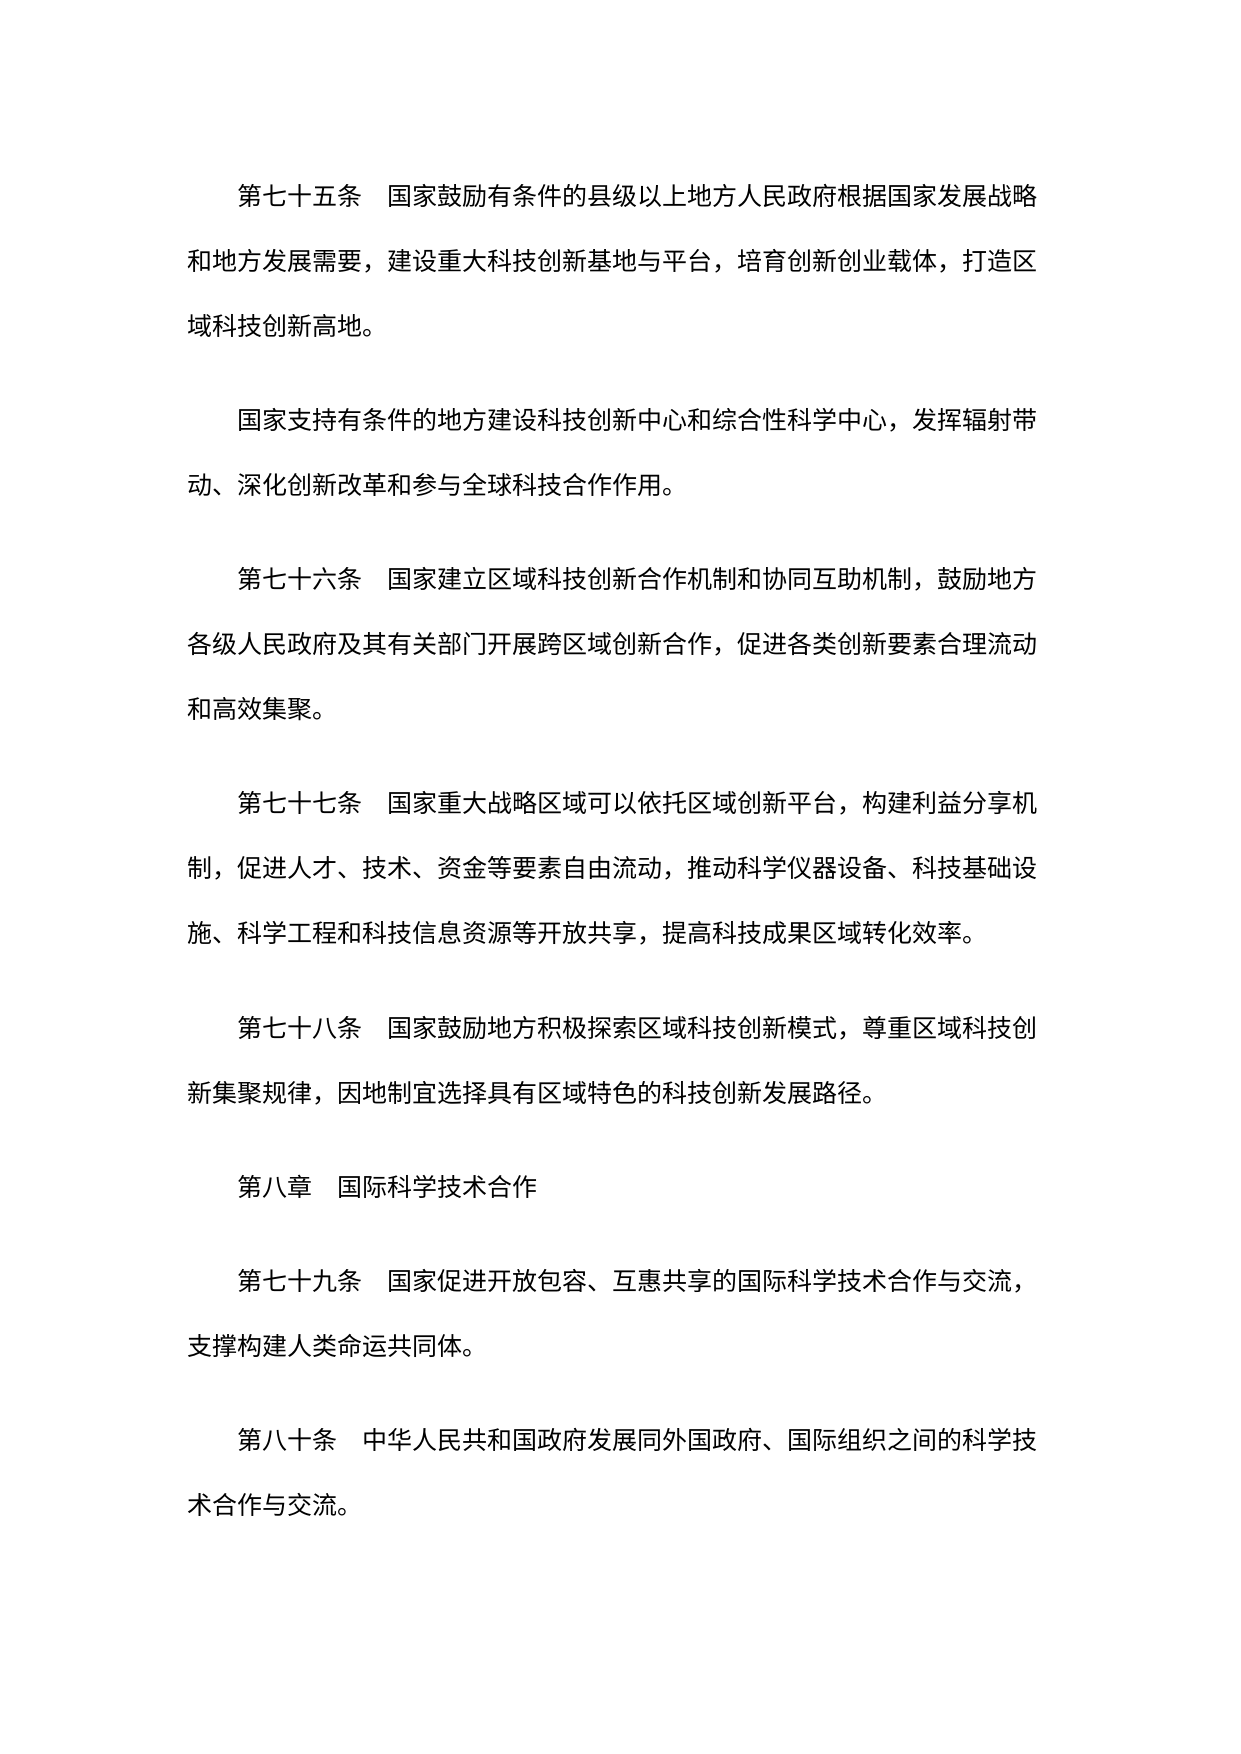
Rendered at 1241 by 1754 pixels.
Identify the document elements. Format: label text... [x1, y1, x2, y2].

text 第七十八条 国家鼓励地方积极探索区域科技创新模式，尊重区域科技创新集聚规律，因地制宜选择具有区域特色的科技创新发展路径。 [187, 994, 1053, 1124]
text 第八章 国际科学技术合作 [187, 1153, 1053, 1218]
text 第七十五条 国家鼓励有条件的县级以上地方人民政府根据国家发展战略和地方发展需要，建设重大科技创新基地与平台，培育创新创业载体，打造区域科技创新高地。 [187, 162, 1053, 357]
text 第七十六条 国家建立区域科技创新合作机制和协同互助机制，鼓励地方各级人民政府及其有关部门开展跨区域创新合作，促进各类创新要素合理流动和高效集聚。 [187, 545, 1053, 740]
text 第七十七条 国家重大战略区域可以依托区域创新平台，构建利益分享机制，促进人才、技术、资金等要素自由流动，推动科学仪器设备、科技基础设施、科学工程和科技信息资源等开放共享，提高科技成果区域转化效率。 [187, 769, 1053, 964]
text 国家支持有条件的地方建设科技创新中心和综合性科学中心，发挥辐射带动、深化创新改革和参与全球科技合作作用。 [187, 386, 1053, 516]
text 第七十九条 国家促进开放包容、互惠共享的国际科学技术合作与交流，支撑构建人类命运共同体。 [187, 1247, 1053, 1377]
text 第八十条 中华人民共和国政府发展同外国政府、国际组织之间的科学技术合作与交流。 [187, 1406, 1053, 1536]
